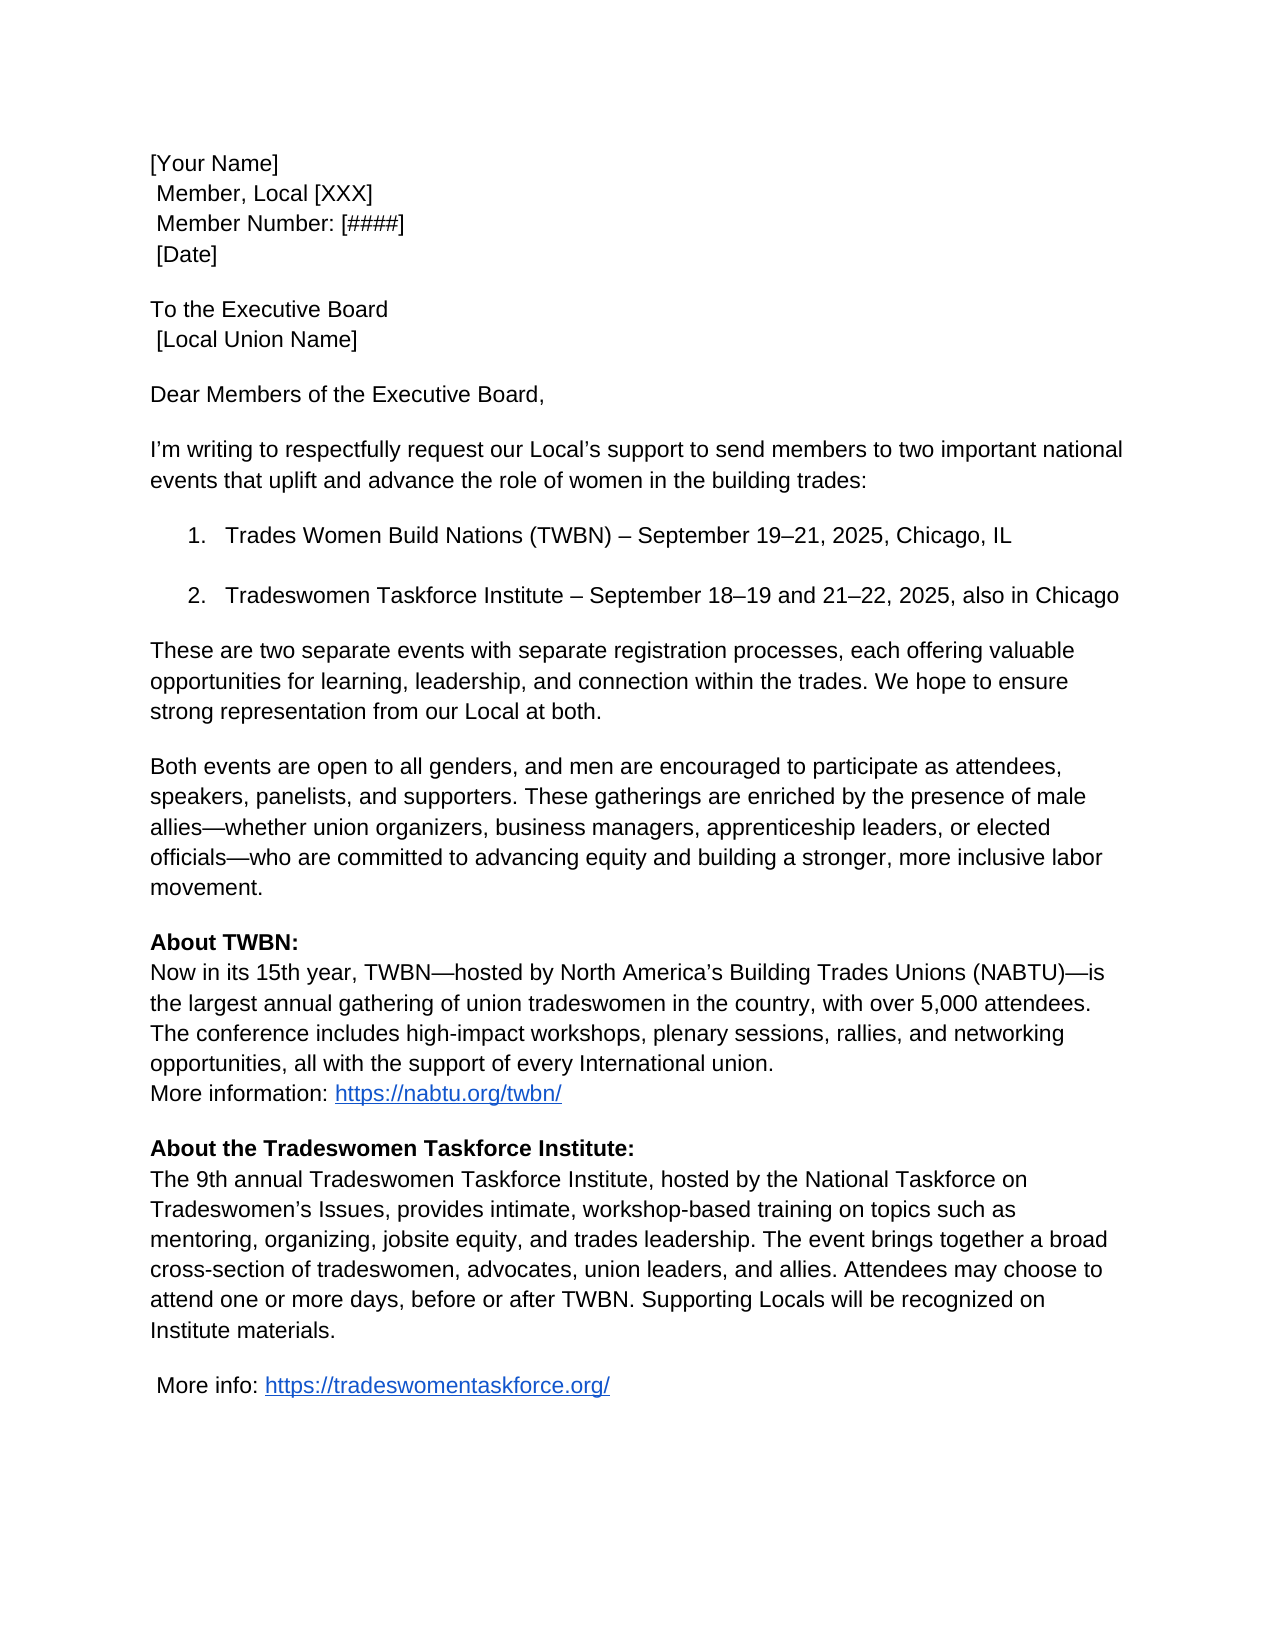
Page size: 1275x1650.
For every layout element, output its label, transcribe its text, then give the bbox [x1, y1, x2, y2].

list Trades Women Build Nations (TWBN) – September 19–21, 2025, Chicago, IL [187, 522, 1125, 578]
text Both events are open to all genders, and men are encouraged to participate as attendees, speakers, panelists, and supporters. These gatherings are enriched by the presence of male allies—whether union organizers, business managers, apprenticeship leaders, or elected officials—who are committed to advancing equity and building a stronger, more inclusive labor movement. [150, 753, 1125, 900]
text I’m writing to respectfully request our Local’s support to send members to two important national events that uplift and advance the role of women in the building trades: [150, 436, 1125, 493]
text [Your Name] Member, Local [XXX] Member Number: [####] [Date] [150, 150, 1125, 267]
text Dear Members of the Executive Board, [150, 381, 1125, 408]
text About the Tradeswomen Taskforce Institute: The 9th annual Tradeswomen Taskforce Institute, hosted by the National Taskforce on Tradeswomen’s Issues, provides intimate, workshop-based training on topics such as mentoring, organizing, jobsite equity, and trades leadership. The event brings together a broad cross-section of tradeswomen, advocates, union leaders, and allies. Attendees may choose to attend one or more days, before or after TWBN. Supporting Locals will be recognized on Institute materials. [150, 1135, 1125, 1343]
text About TWBN: Now in its 15th year, TWBN—hosted by North America’s Building Trades Unions (NABTU)—is the largest annual gathering of union tradeswomen in the country, with over 5,000 attendees. The conference includes high-impact workshops, plenary sessions, rallies, and networking opportunities, all with the support of every International union. More information: https://nabtu.org/twbn/ [150, 929, 1125, 1107]
text To the Executive Board [Local Union Name] [150, 296, 1125, 352]
text These are two separate events with separate registration processes, each offering valuable opportunities for learning, leadership, and connection within the trades. We hope to ensure strong representation from our Local at both. [150, 637, 1125, 724]
text More info: https://tradeswomentaskforce.org/ [150, 1372, 1125, 1398]
list Tradeswomen Taskforce Institute – September 18–19 and 21–22, 2025, also in Chicago [187, 582, 1125, 609]
